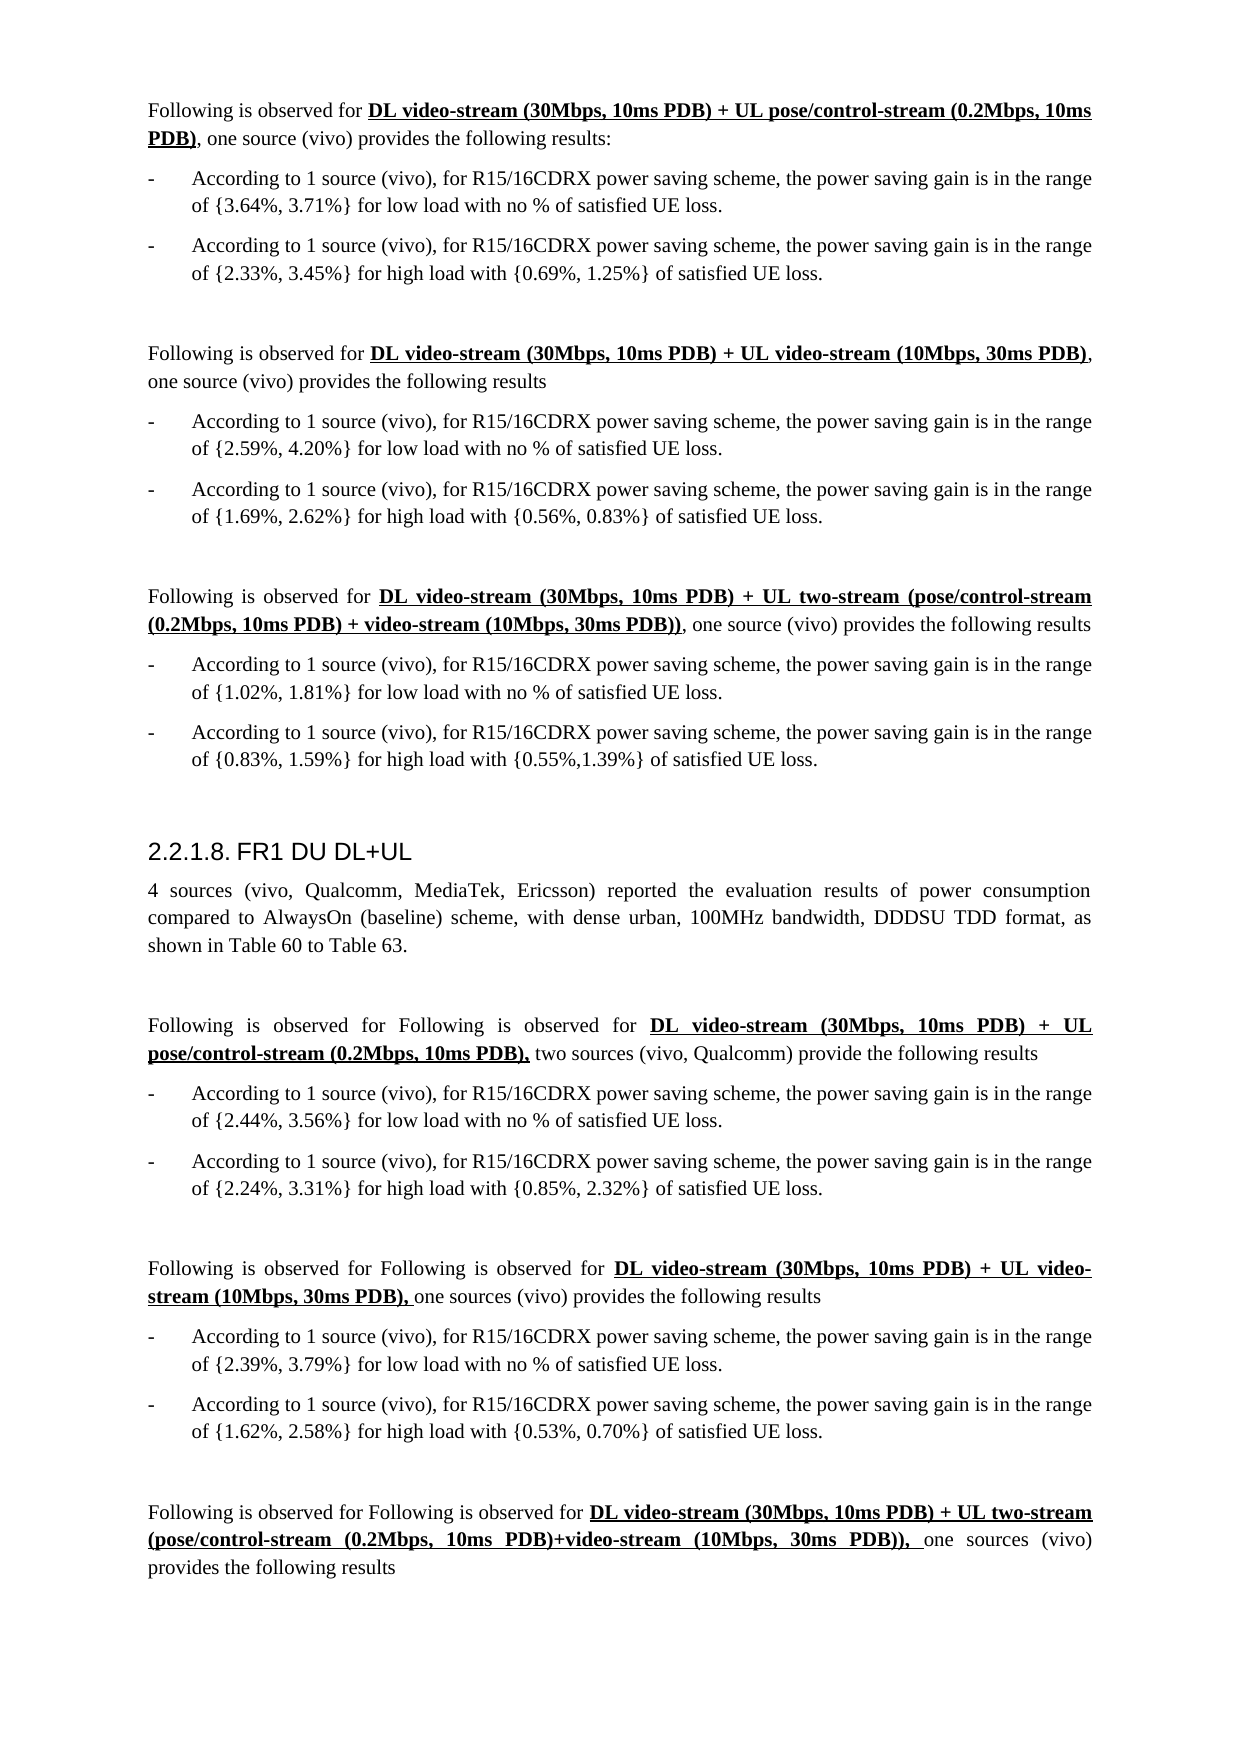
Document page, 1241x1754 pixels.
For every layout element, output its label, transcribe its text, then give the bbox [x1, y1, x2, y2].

text Following is observed for Following is observed for DL video-stream (30Mbps, 10ms PDB) + UL two-stream (pose/control-stream (0.2Mbps, 10ms PDB)+video-stream (10Mbps, 30ms PDB)), one sources (vivo) provides the following results [148, 1499, 1092, 1579]
list FR1 DU DL+UL [148, 836, 1092, 865]
text Following is observed for DL video-stream (30Mbps, 10ms PDB) + UL video-stream (10Mbps, 30ms PDB), one source (vivo) provides the following results [148, 341, 1092, 393]
text Following is observed for Following is observed for DL video-stream (30Mbps, 10ms PDB) + UL video-stream (10Mbps, 30ms PDB), one sources (vivo) provides the following results [148, 1256, 1092, 1308]
list According to 1 source (vivo), for R15/16CDRX power saving scheme, the power saving gain is in the range of {2.39%, 3.79%} for low load with no % of satisfied UE loss. [148, 1324, 1092, 1376]
text 4 sources (vivo, Qualcomm, MediaTek, Ericsson) reported the evaluation results of power consumption compared to AlwaysOn (baseline) scheme, with dense urban, 100MHz bandwidth, DDDSU TDD format, as shown in Table 60 to Table 63. [148, 878, 1092, 957]
list According to 1 source (vivo), for R15/16CDRX power saving scheme, the power saving gain is in the range of {1.02%, 1.81%} for low load with no % of satisfied UE loss. [148, 652, 1092, 704]
text Following is observed for Following is observed for DL video-stream (30Mbps, 10ms PDB) + UL pose/control-stream (0.2Mbps, 10ms PDB), two sources (vivo, Qualcomm) provide the following results [148, 1013, 1092, 1065]
list According to 1 source (vivo), for R15/16CDRX power saving scheme, the power saving gain is in the range of {2.33%, 3.45%} for high load with {0.69%, 1.25%} of satisfied UE loss. [148, 233, 1092, 285]
list According to 1 source (vivo), for R15/16CDRX power saving scheme, the power saving gain is in the range of {1.69%, 2.62%} for high load with {0.56%, 0.83%} of satisfied UE loss. [148, 476, 1092, 528]
list According to 1 source (vivo), for R15/16CDRX power saving scheme, the power saving gain is in the range of {2.59%, 4.20%} for low load with no % of satisfied UE loss. [148, 409, 1092, 460]
text Following is observed for DL video-stream (30Mbps, 10ms PDB) + UL pose/control-stream (0.2Mbps, 10ms PDB), one source (vivo) provides the following results: [148, 98, 1092, 149]
list According to 1 source (vivo), for R15/16CDRX power saving scheme, the power saving gain is in the range of {2.44%, 3.56%} for low load with no % of satisfied UE loss. [148, 1081, 1092, 1132]
text Following is observed for DL video-stream (30Mbps, 10ms PDB) + UL two-stream (pose/control-stream (0.2Mbps, 10ms PDB) + video-stream (10Mbps, 30ms PDB)), one source (vivo) provides the following results [148, 584, 1092, 636]
list According to 1 source (vivo), for R15/16CDRX power saving scheme, the power saving gain is in the range of {0.83%, 1.59%} for high load with {0.55%,1.39%} of satisfied UE loss. [148, 720, 1092, 771]
list According to 1 source (vivo), for R15/16CDRX power saving scheme, the power saving gain is in the range of {3.64%, 3.71%} for low load with no % of satisfied UE loss. [148, 166, 1092, 217]
list According to 1 source (vivo), for R15/16CDRX power saving scheme, the power saving gain is in the range of {2.24%, 3.31%} for high load with {0.85%, 2.32%} of satisfied UE loss. [148, 1148, 1092, 1200]
list According to 1 source (vivo), for R15/16CDRX power saving scheme, the power saving gain is in the range of {1.62%, 2.58%} for high load with {0.53%, 0.70%} of satisfied UE loss. [148, 1392, 1092, 1443]
